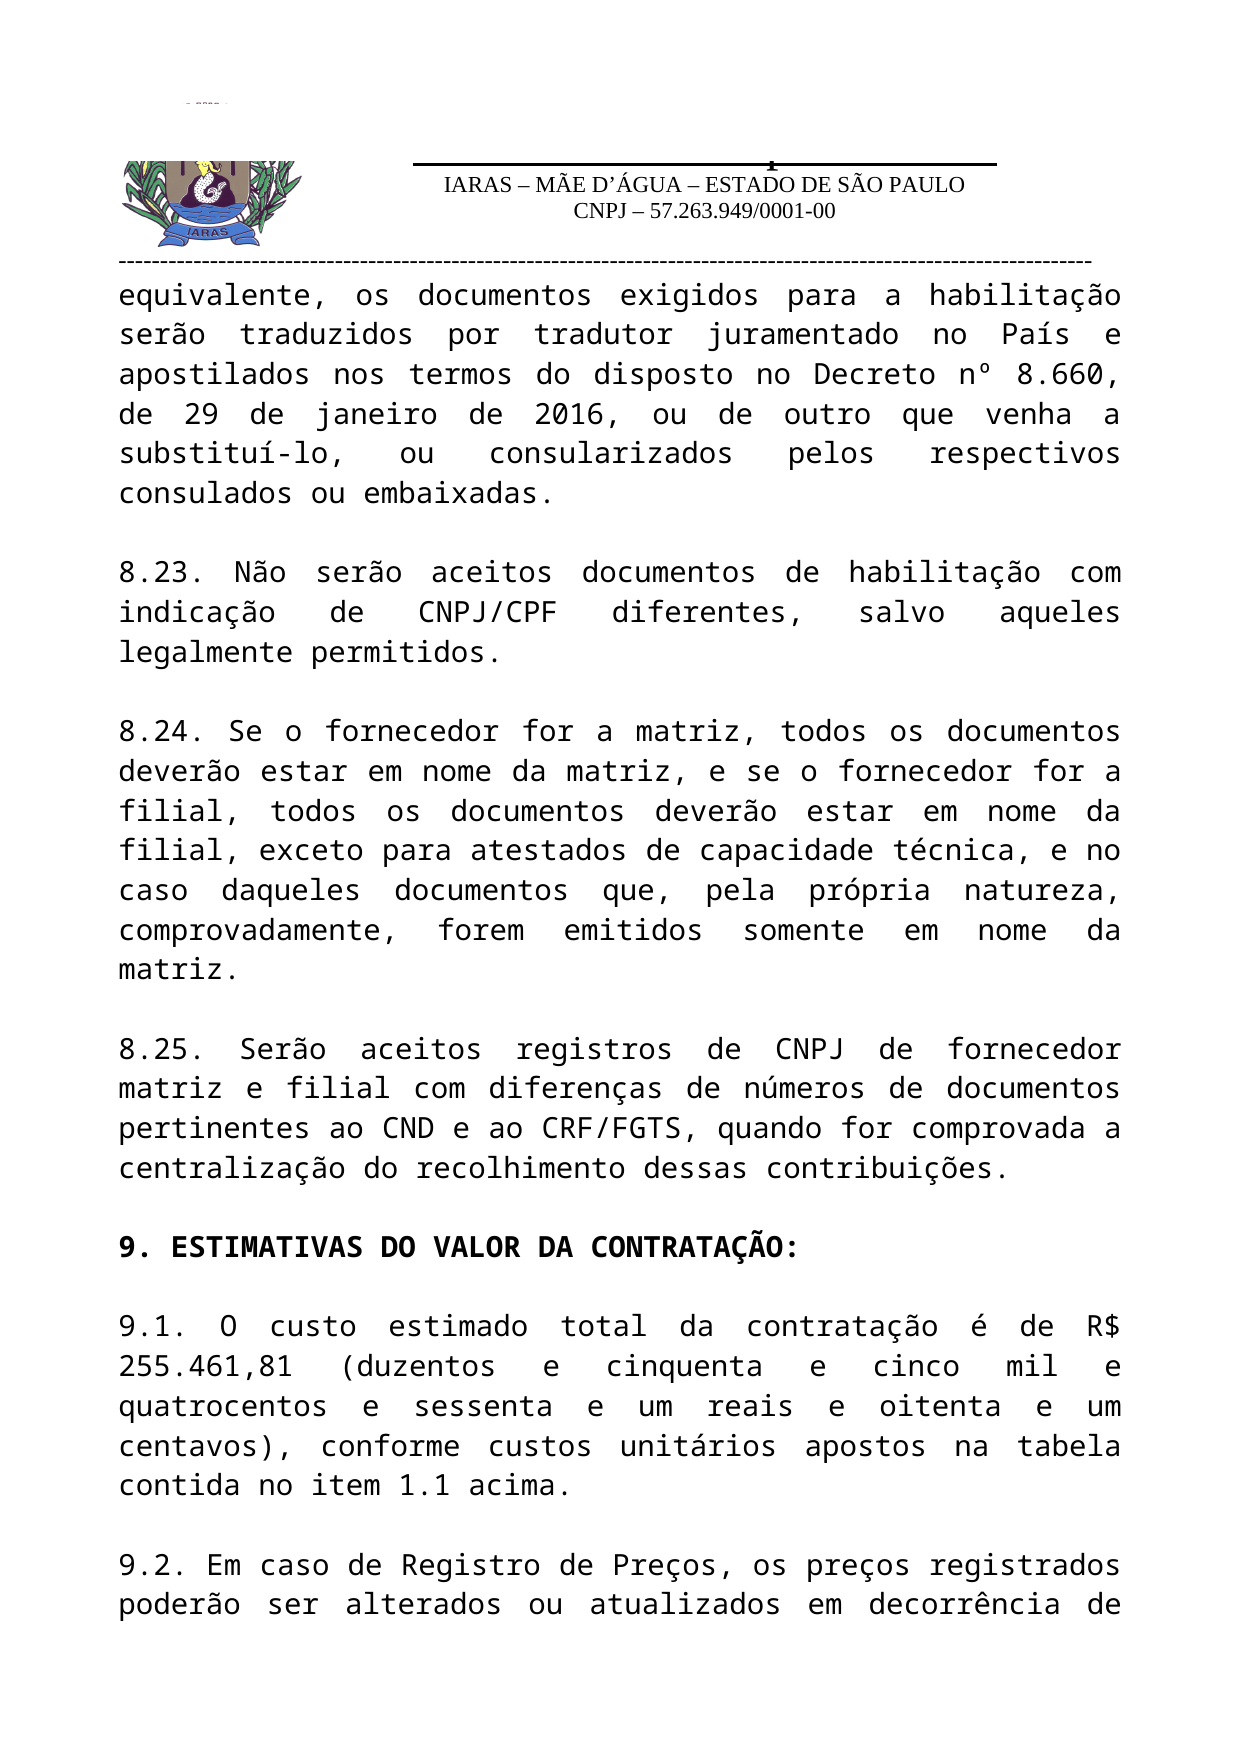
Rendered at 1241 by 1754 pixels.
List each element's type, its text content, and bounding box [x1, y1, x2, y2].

list 8.24. Se o fornecedor for a matriz, todos os documentos deverão estar em nome da matriz, e se o fornecedor for a filial, todos os documentos deverão estar em nome da filial, exceto para atestados de capacidade técnica, e no caso daqueles documentos que, pela própria natureza, comprovadamente, forem emitidos somente em nome da matriz. [118, 710, 1122, 988]
text 9. ESTIMATIVAS DO VALOR DA CONTRATAÇÃO: [118, 1226, 1122, 1266]
list 8.23. Não serão aceitos documentos de habilitação com indicação de CNPJ/CPF diferentes, salvo aqueles legalmente permitidos. [118, 552, 1122, 671]
list 8.25. Serão aceitos registros de CNPJ de fornecedor matriz e filial com diferenças de números de documentos pertinentes ao CND e ao CRF/FGTS, quando for comprovada a centralização do recolhimento dessas contribuições. [118, 1028, 1122, 1187]
text 9.1. O custo estimado total da contratação é de R$ 255.461,81 (duzentos e cinquenta e cinco mil e quatrocentos e sessenta e um reais e oitenta e um centavos), conforme custos unitários apostos na tabela contida no item 1.1 acima. [118, 1306, 1122, 1504]
picture [118, 161, 306, 251]
